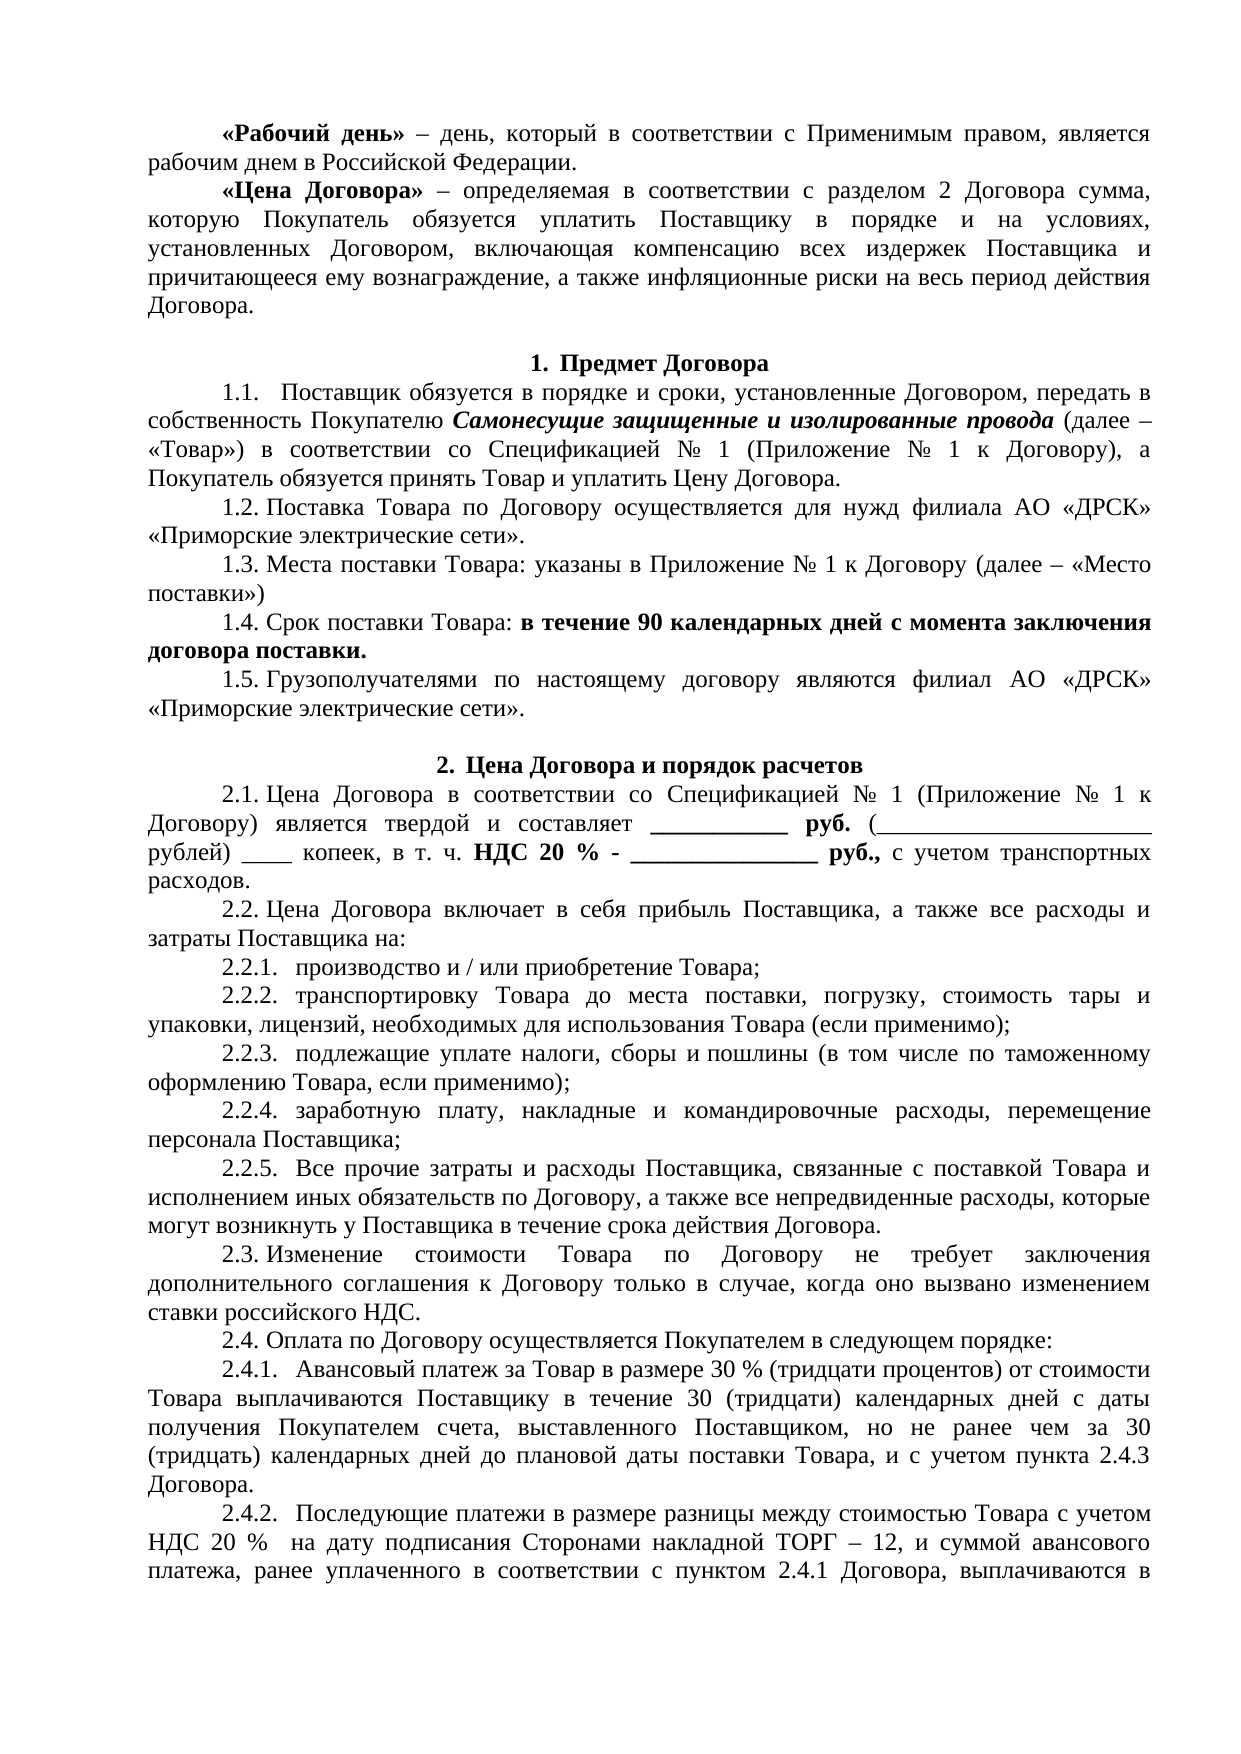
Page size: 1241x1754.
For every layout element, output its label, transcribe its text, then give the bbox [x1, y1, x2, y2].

list Срок поставки Товара: в течение 90 календарных дней с момента заключения договора поставки. [148, 607, 1152, 664]
list Авансовый платеж за Товар в размере 30 % (тридцати процентов) от стоимости Товара выплачиваются Поставщику в течение 30 (тридцати) календарных дней с даты получения Покупателем счета, выставленного Поставщиком, но не ранее чем за 30 (тридцать) календарных дней до плановой даты поставки Товара, и с учетом пункта 2.4.3 Договора. [148, 1354, 1152, 1498]
list Цена Договора в соответствии со Спецификацией № 1 (Приложение № 1 к Договору) является твердой и составляет ___________ руб. (______________________ рублей) ____ копеек, в т. ч. НДС 20 % - _______________ руб., с учетом транспортных расходов. [148, 779, 1152, 894]
list Изменение стоимости Товара по Договору не требует заключения дополнительного соглашения к Договору только в случае, когда оно вызвано изменением ставки российского НДС. [148, 1239, 1152, 1326]
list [148, 1498, 1152, 1584]
list Грузополучателями по настоящему договору являются филиал АО «ДРСК» «Приморские электрические сети». [148, 664, 1152, 722]
list транспортировку Товара до места поставки, погрузку, стоимость тары и упаковки, лицензий, необходимых для использования Товара (если применимо); [148, 981, 1152, 1038]
list производство и / или приобретение Товара; [148, 952, 1152, 981]
list Поставка Товара по Договору осуществляется для нужд филиала АО «ДРСК» «Приморские электрические сети». [148, 492, 1152, 549]
list Предмет Договора [148, 348, 1152, 377]
list Все прочие затраты и расходы Поставщика, связанные с поставкой Товара и исполнением иных обязательств по Договору, а также все непредвиденные расходы, которые могут возникнуть у Поставщика в течение срока действия Договора. [148, 1153, 1152, 1239]
list Цена Договора включает в себя прибыль Поставщика, а также все расходы и затраты Поставщика на: [148, 894, 1152, 952]
text «Рабочий день» – день, который в соответствии с Применимым правом, является рабочим днем в Российской Федерации. [148, 118, 1152, 176]
list Оплата по Договору осуществляется Покупателем в следующем порядке: [148, 1326, 1152, 1354]
list Места поставки Товара: указаны в Приложение № 1 к Договору (далее – «Место поставки») [148, 549, 1152, 607]
list Поставщик обязуется в порядке и сроки, установленные Договором, передать в собственность Покупателю Самонесущие защищенные и изолированные провода (далее – «Товар») в соответствии со Спецификацией № 1 (Приложение № 1 к Договору), а Покупатель обязуется принять Товар и уплатить Цену Договора. [148, 377, 1152, 492]
list заработную плату, накладные и командировочные расходы, перемещение персонала Поставщика; [148, 1096, 1152, 1153]
list Цена Договора и порядок расчетов [148, 751, 1152, 779]
subtitle «Цена Договора» – определяемая в соответствии с разделом 2 Договора сумма, которую Покупатель обязуется уплатить Поставщику в порядке и на условиях, установленных Договором, включающая компенсацию всех издержек Поставщика и причитающееся ему вознаграждение, а также инфляционные риски на весь период действия Договора. [148, 176, 1152, 319]
list подлежащие уплате налоги, сборы и пошлины (в том числе по таможенному оформлению Товара, если применимо); [148, 1038, 1152, 1096]
